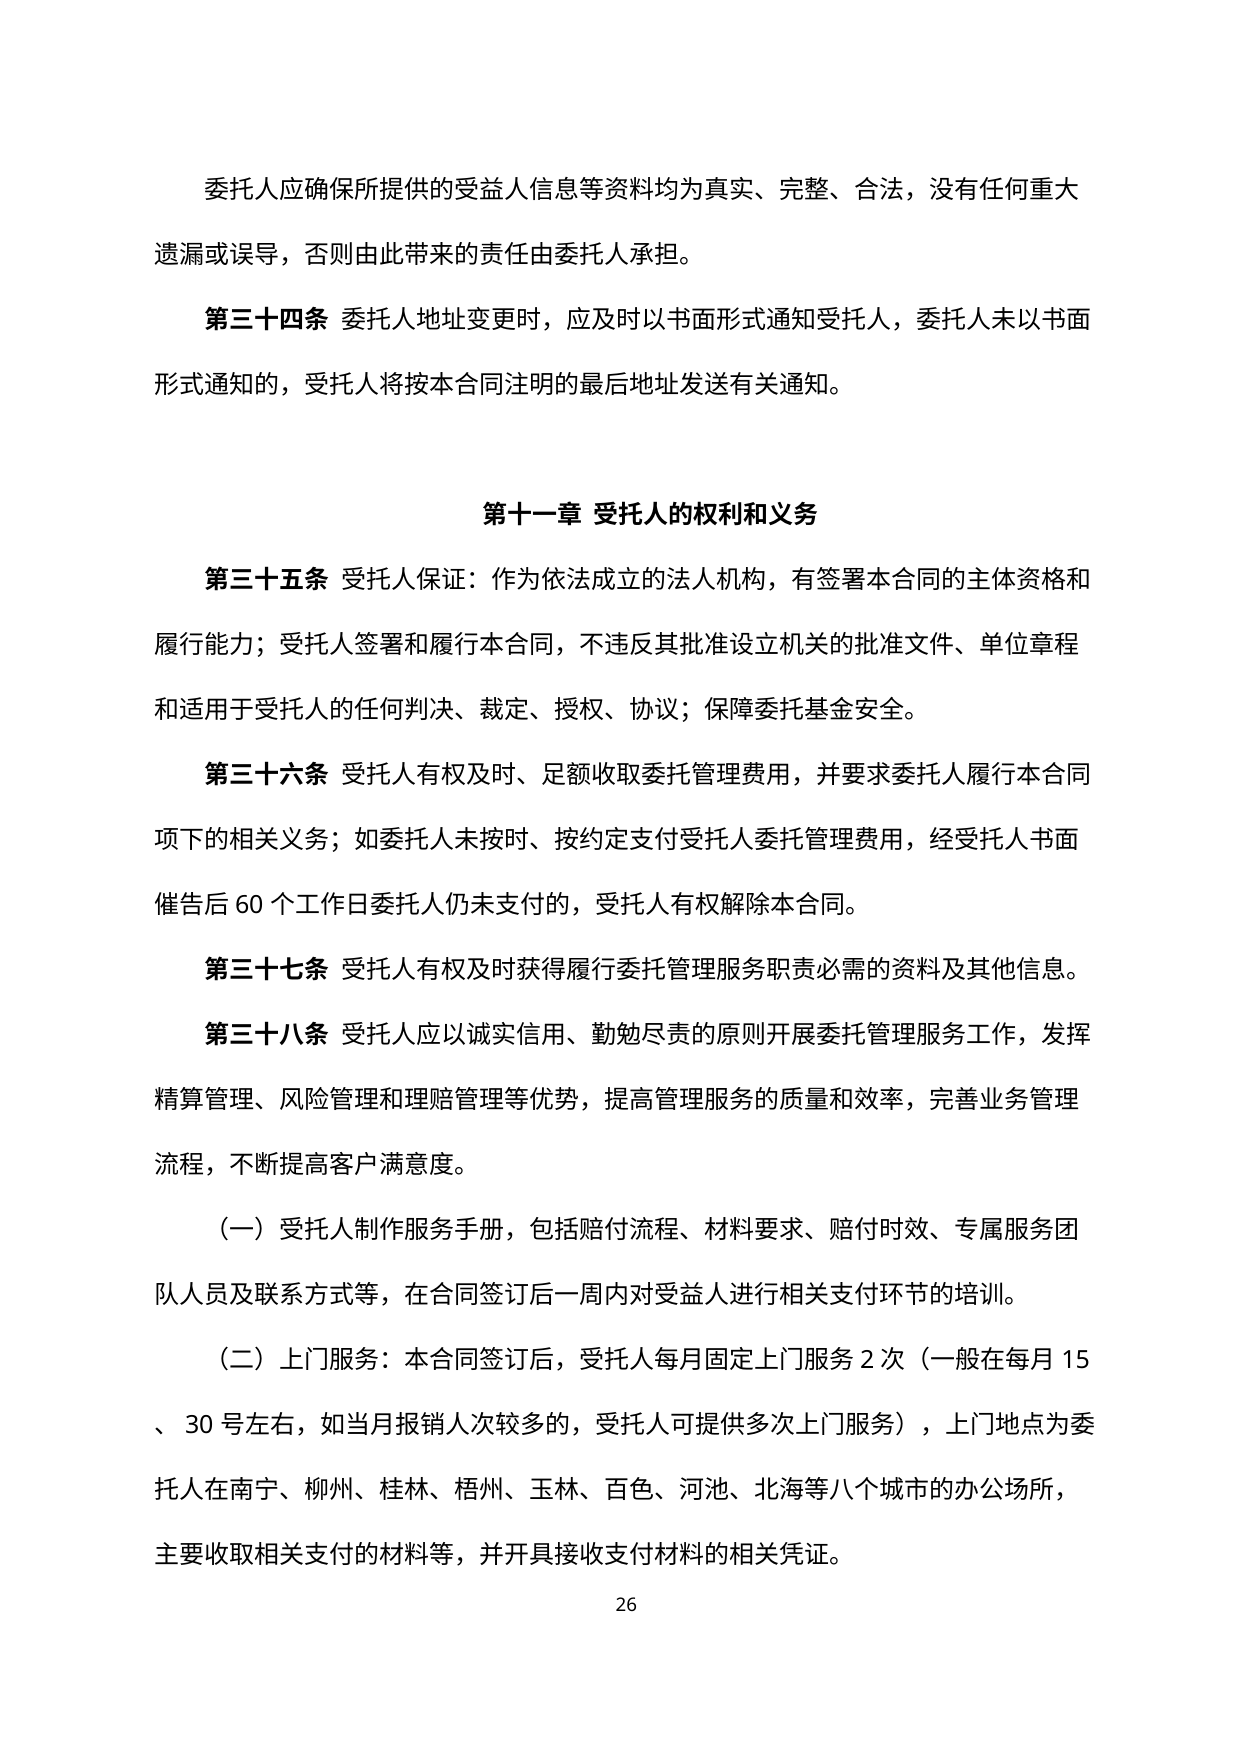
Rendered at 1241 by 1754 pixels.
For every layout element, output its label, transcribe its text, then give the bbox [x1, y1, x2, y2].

text 委托人应确保所提供的受益人信息等资料均为真实、完整、合法，没有任何重大遗漏或误导，否则由此带来的责任由委托人承担。 [154, 156, 1098, 286]
text 第三十六条 受托人有权及时、足额收取委托管理费用，并要求委托人履行本合同项下的相关义务；如委托人未按时、按约定支付受托人委托管理费用，经受托人书面催告后 60 个工作日委托人仍未支付的，受托人有权解除本合同。 [154, 741, 1098, 936]
text 第三十四条 委托人地址变更时，应及时以书面形式通知受托人，委托人未以书面形式通知的，受托人将按本合同注明的最后地址发送有关通知。 [154, 286, 1098, 416]
text 第三十五条 受托人保证：作为依法成立的法人机构，有签署本合同的主体资格和履行能力；受托人签署和履行本合同，不违反其批准设立机关的批准文件、单位章程和适用于受托人的任何判决、裁定、授权、协议；保障委托基金安全。 [154, 546, 1098, 741]
text （二）上门服务：本合同签订后，受托人每月固定上门服务 2 次（一般在每月 15 、 30 号左右，如当月报销人次较多的，受托人可提供多次上门服务），上门地点为委托人在南宁、柳州、桂林、梧州、玉林、百色、河池、北海等八个城市的办公场所，主要收取相关支付的材料等，并开具接收支付材料的相关凭证。 [154, 1326, 1098, 1586]
text 第十一章 受托人的权利和义务 [151, 481, 1098, 546]
text 第三十七条 受托人有权及时获得履行委托管理服务职责必需的资料及其他信息。 [154, 936, 1098, 1001]
text 第三十八条 受托人应以诚实信用、勤勉尽责的原则开展委托管理服务工作，发挥精算管理、风险管理和理赔管理等优势，提高管理服务的质量和效率，完善业务管理流程，不断提高客户满意度。 [154, 1001, 1098, 1196]
text （一）受托人制作服务手册，包括赔付流程、材料要求、赔付时效、专属服务团队人员及联系方式等，在合同签订后一周内对受益人进行相关支付环节的培训。 [154, 1196, 1098, 1326]
